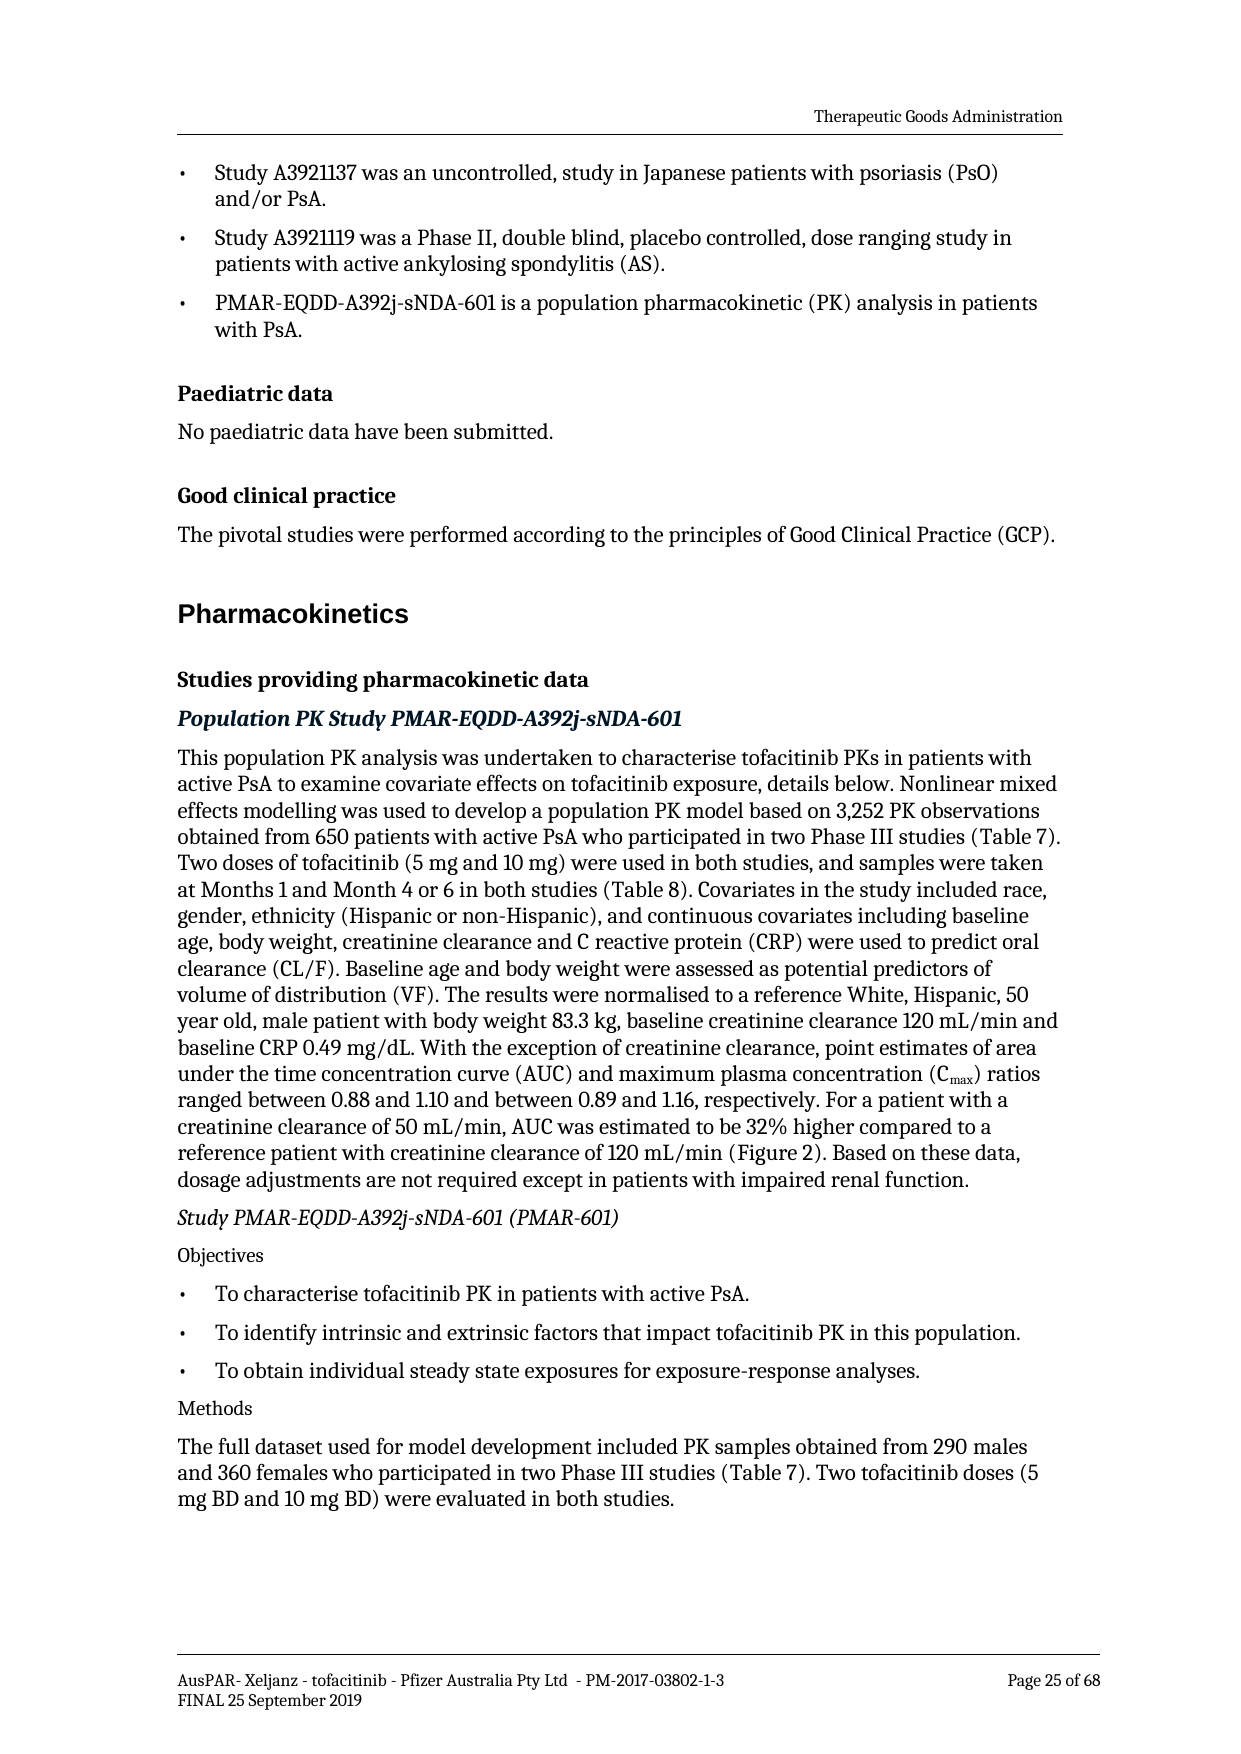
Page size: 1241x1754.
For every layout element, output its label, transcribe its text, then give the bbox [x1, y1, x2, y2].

subtitle Pharmacokinetics [177, 598, 1063, 629]
list Study A3921137 was an uncontrolled, study in Japanese patients with psoriasis (PsO) and/or PsA. [177, 160, 1063, 212]
list To characterise tofacitinib PK in patients with active PsA. [177, 1281, 1063, 1307]
subtitle Population PK Study PMAR-EQDD-A392j-sNDA-601 [177, 706, 1063, 732]
subtitle Good clinical practice [177, 483, 1063, 509]
list Study A3921119 was a Phase II, double blind, placebo controlled, dose ranging study in patients with active ankylosing spondylitis (AS). [177, 225, 1063, 278]
text This population PK analysis was undertaken to characterise tofacitinib PKs in patients with active PsA to examine covariate effects on tofacitinib exposure, details below. Nonlinear mixed effects modelling was used to develop a population PK model based on 3,252 PK observations obtained from 650 patients with active PsA who participated in two Phase III studies (Table 7). Two doses of tofacitinib (5 mg and 10 mg) were used in both studies, and samples were taken at Months 1 and Month 4 or 6 in both studies (Table 8). Covariates in the study included race, gender, ethnicity (Hispanic or non-Hispanic), and continuous covariates including baseline age, body weight, creatinine clearance and C reactive protein (CRP) were used to predict oral clearance (CL/F). Baseline age and body weight were assessed as potential predictors of volume of distribution (VF). The results were normalised to a reference White, Hispanic, 50 year old, male patient with body weight 83.3 kg, baseline creatinine clearance 120 mL/min and baseline CRP 0.49 mg/dL. With the exception of creatinine clearance, point estimates of area under the time concentration curve (AUC) and maximum plasma concentration (Cmax) ratios ranged between 0.88 and 1.10 and between 0.89 and 1.16, respectively. For a patient with a creatinine clearance of 50 mL/min, AUC was estimated to be 32% higher compared to a reference patient with creatinine clearance of 120 mL/min (Figure 2). Based on these data, dosage adjustments are not required except in patients with impaired renal function. [177, 745, 1063, 1193]
subtitle Objectives [177, 1244, 1063, 1268]
text The pivotal studies were performed according to the principles of Good Clinical Practice (GCP). [177, 522, 1063, 548]
subtitle Paediatric data [177, 380, 1063, 407]
subtitle Study PMAR-EQDD-A392j-sNDA-601 (PMAR-601) [177, 1205, 1063, 1232]
subtitle Studies providing pharmacokinetic data [177, 667, 1063, 693]
list To obtain individual steady state exposures for exposure-response analyses. [177, 1358, 1063, 1384]
text No paediatric data have been submitted. [177, 419, 1063, 446]
text The full dataset used for model development included PK samples obtained from 290 males and 360 females who participated in two Phase III studies (Table 7). Two tofacitinib doses (5 mg BD and 10 mg BD) were evaluated in both studies. [177, 1433, 1063, 1513]
subtitle Methods [177, 1397, 1063, 1421]
list To identify intrinsic and extrinsic factors that impact tofacitinib PK in this population. [177, 1319, 1063, 1346]
list PMAR-EQDD-A392j-sNDA-601 is a population pharmacokinetic (PK) analysis in patients with PsA. [177, 290, 1063, 343]
